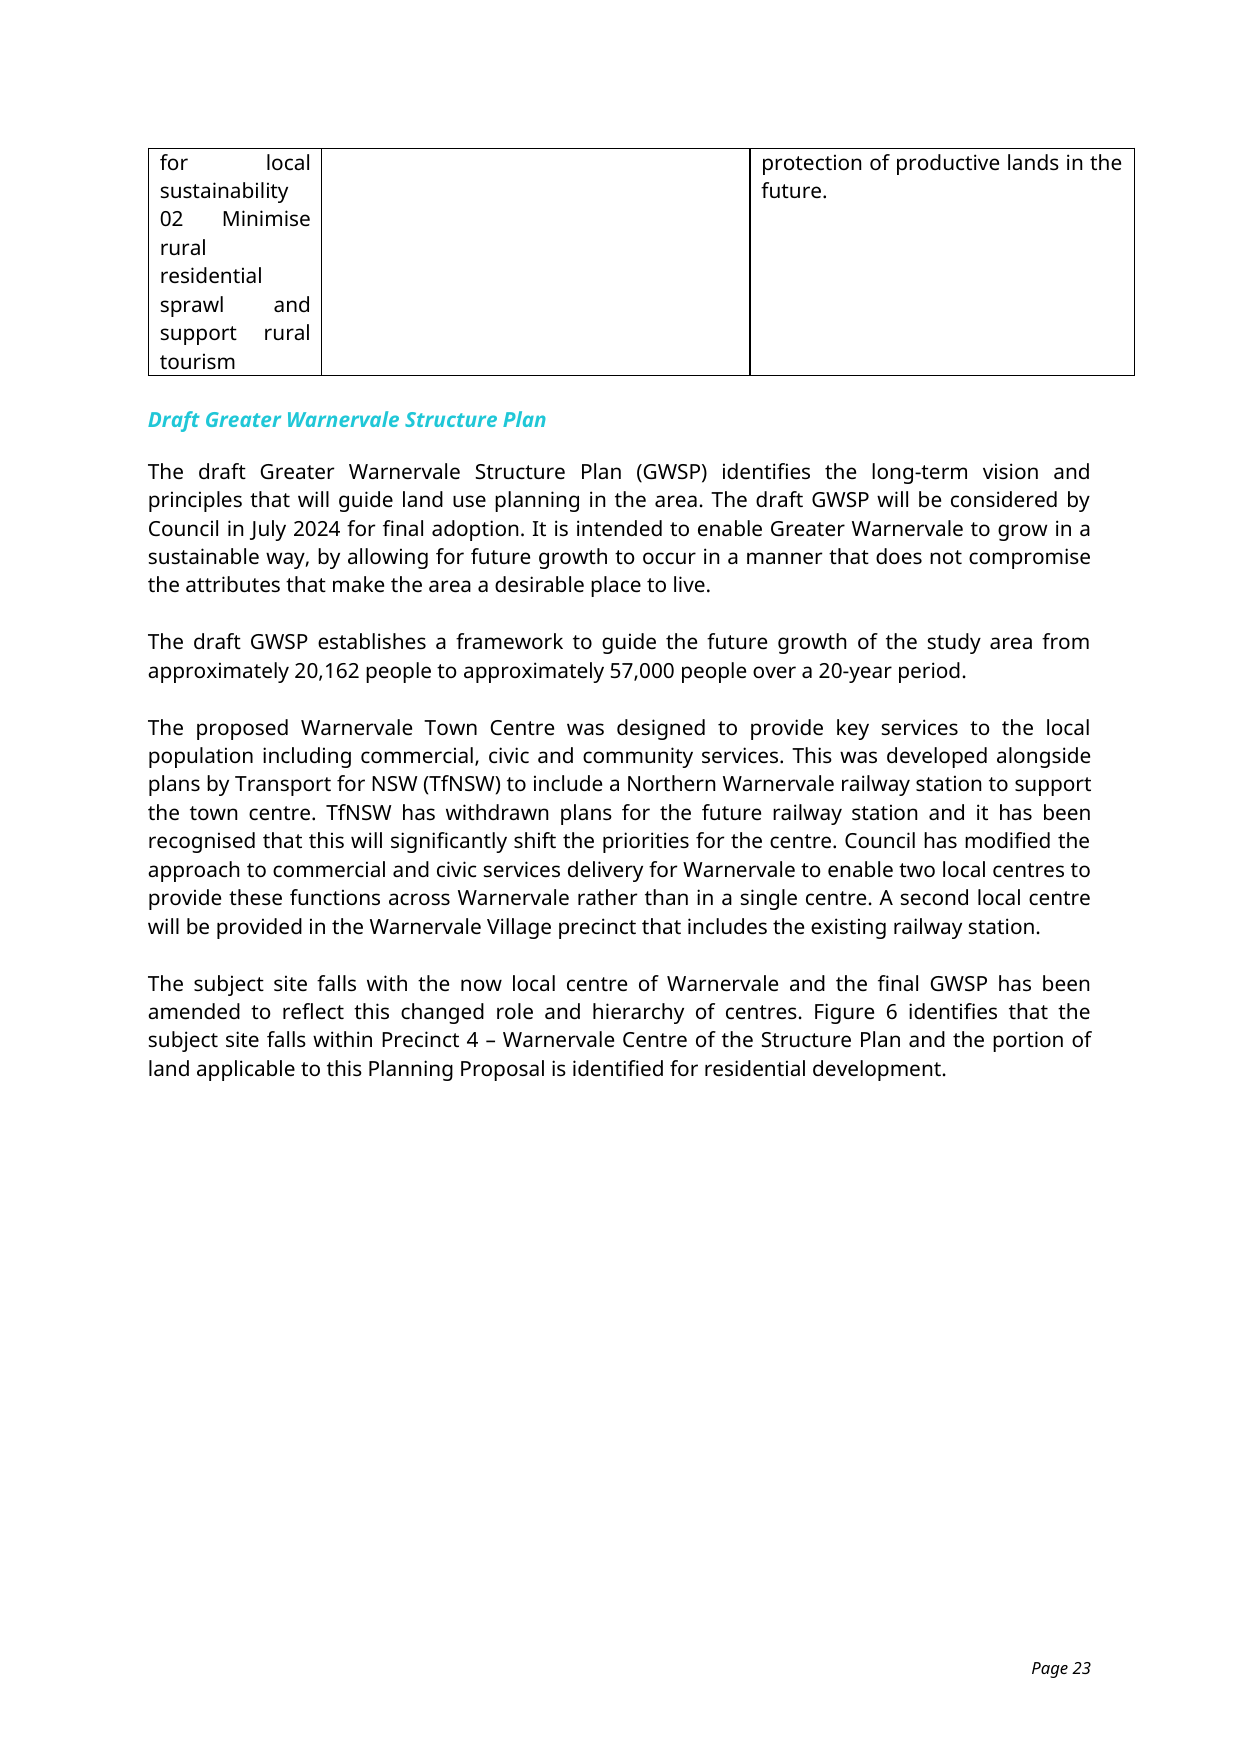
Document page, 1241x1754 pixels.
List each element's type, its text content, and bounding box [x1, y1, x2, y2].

text Draft Greater Warnervale Structure Plan [148, 405, 1092, 433]
text The subject site falls with the now local centre of Warnervale and the final GWSP has been amended to reflect this changed role and hierarchy of centres. Figure 6 identifies that the subject site falls within Precinct 4 – Warnervale Centre of the Structure Plan and the portion of land applicable to this Planning Proposal is identified for residential development. [148, 969, 1092, 1082]
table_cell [149, 149, 321, 375]
text The draft Greater Warnervale Structure Plan (GWSP) identifies the long-term vision and principles that will guide land use planning in the area. The draft GWSP will be considered by Council in July 2024 for final adoption. It is intended to enable Greater Warnervale to grow in a sustainable way, by allowing for future growth to occur in a manner that does not compromise the attributes that make the area a desirable place to live. [148, 457, 1092, 599]
text The draft GWSP establishes a framework to guide the future growth of the study area from approximately 20,162 people to approximately 57,000 people over a 20-year period. [148, 627, 1092, 684]
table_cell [751, 149, 1134, 375]
text The proposed Warnervale Town Centre was designed to provide key services to the local population including commercial, civic and community services. This was developed alongside plans by Transport for NSW (TfNSW) to include a Northern Warnervale railway station to support the town centre. TfNSW has withdrawn plans for the future railway station and it has been recognised that this will significantly shift the priorities for the centre. Council has modified the approach to commercial and civic services delivery for Warnervale to enable two local centres to provide these functions across Warnervale rather than in a single centre. A second local centre will be provided in the Warnervale Village precinct that includes the existing railway station. [148, 713, 1092, 940]
table_cell [322, 149, 749, 375]
